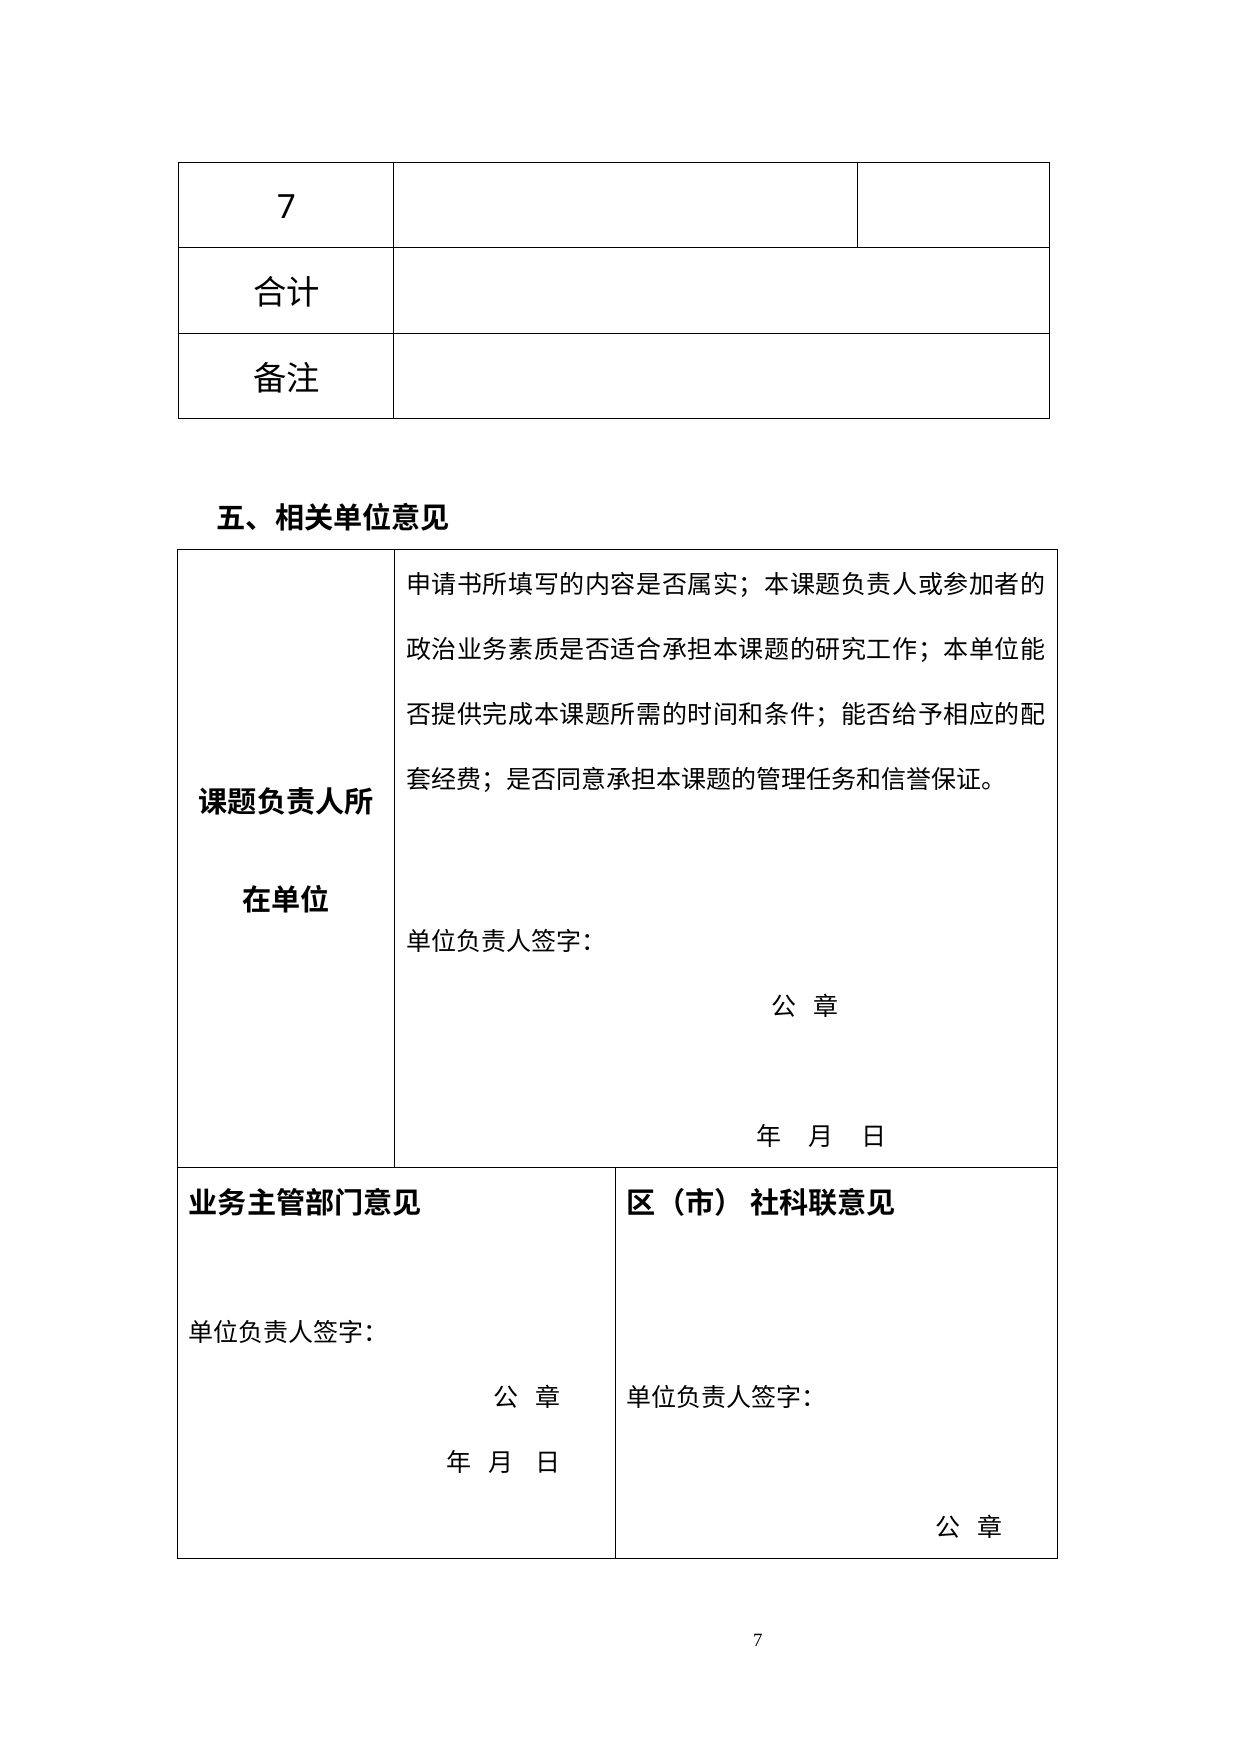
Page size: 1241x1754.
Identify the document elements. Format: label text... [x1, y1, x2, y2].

table_header 申请书所填写的内容是否属实；本课题负责人或参加者的政治业务素质是否适合承担本课题的研究工作；本单位能否提供完成本课题所需的时间和条件；能否给予相应的配套经费；是否同意承担本课题的管理任务和信誉保证。 单位负责人签字： 公 章 年 月 日 [395, 550, 1057, 1167]
table_cell 合计 [179, 248, 393, 332]
text 五、相关单位意见 [187, 484, 1053, 549]
table_header 课题负责人所在单位 [178, 550, 394, 1167]
table_cell [394, 248, 1049, 332]
table_cell 备注 [179, 334, 393, 418]
table_cell [858, 163, 1049, 247]
table_cell 7 [179, 163, 393, 247]
table_cell [394, 163, 857, 247]
table_cell [394, 334, 1049, 418]
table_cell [178, 1168, 615, 1558]
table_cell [616, 1168, 1057, 1558]
